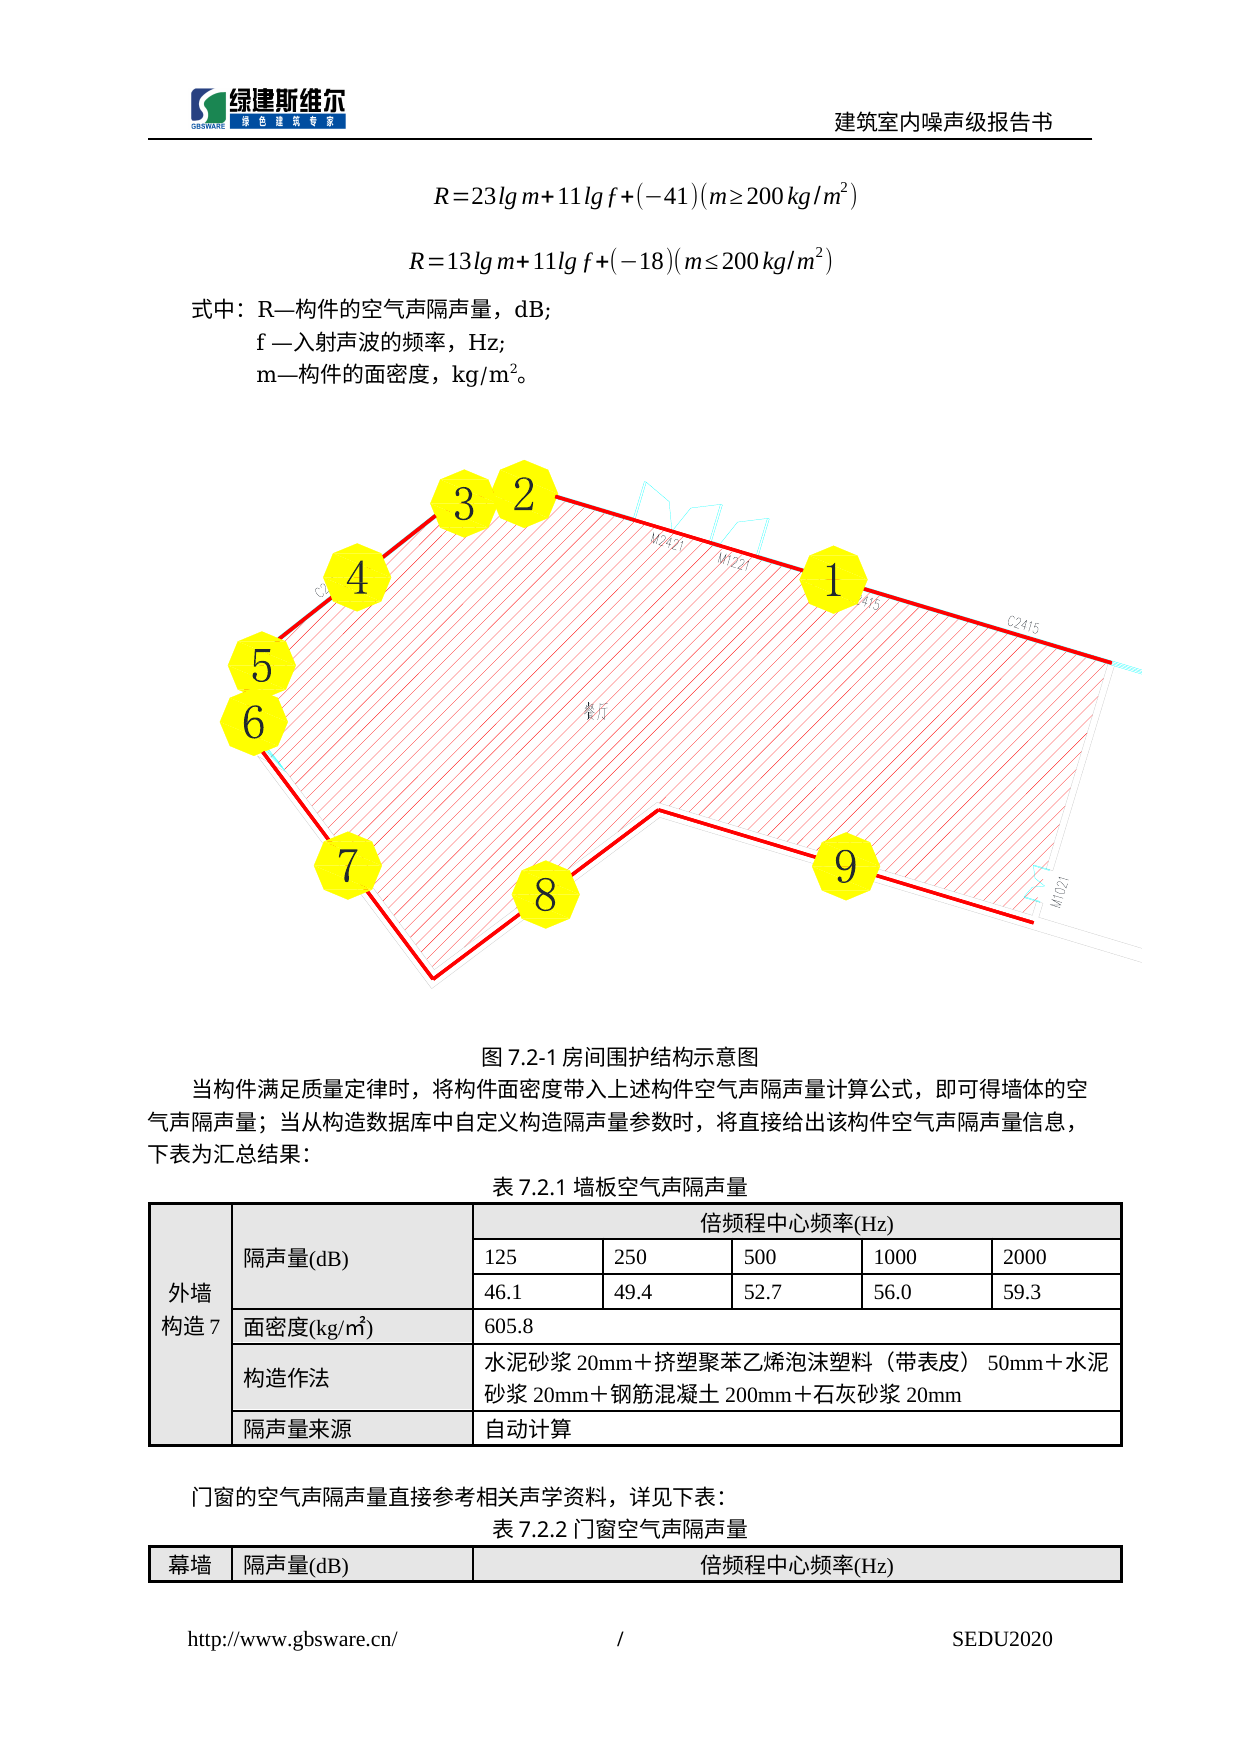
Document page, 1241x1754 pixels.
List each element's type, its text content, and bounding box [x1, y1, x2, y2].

text 式中：R—构件的空气声隔声量，dB; [148, 292, 1092, 324]
table_header 外墙构造7 [151, 1205, 231, 1444]
text f —入射声波的频率，Hz; [148, 324, 1092, 357]
table_cell 2000 [993, 1240, 1120, 1273]
table_cell 构造作法 [233, 1345, 472, 1409]
table_header 倍频程中心频率(Hz) [474, 1548, 1120, 1580]
table_cell 500 [733, 1240, 861, 1273]
table_cell 46.1 [474, 1275, 602, 1308]
table_cell 面密度(kg/㎡) [233, 1310, 472, 1342]
table_cell 49.4 [604, 1275, 731, 1308]
table_cell 59.3 [993, 1275, 1120, 1308]
text 表7.2.2 门窗空气声隔声量 [148, 1512, 1092, 1545]
table_header 隔声量(dB) [233, 1548, 472, 1580]
text 表7.2.1 墙板空气声隔声量 [148, 1169, 1092, 1202]
table_cell 125 [474, 1240, 602, 1273]
table_cell 605.8 [474, 1310, 1120, 1342]
text 当构件满足质量定律时，将构件面密度带入上述构件空气声隔声量计算公式，即可得墙体的空气声隔声量；当从构造数据库中自定义构造隔声量参数时，将直接给出该构件空气声隔声量信息，下表为汇总结果： [148, 1072, 1092, 1169]
table_header 倍频程中心频率(Hz) [474, 1205, 1120, 1238]
table_cell 56.0 [863, 1275, 991, 1308]
table_cell 52.7 [733, 1275, 861, 1308]
text 图 7.2-1房间围护结构示意图 [148, 1039, 1092, 1072]
table_header 幕墙 [151, 1548, 231, 1580]
picture [212, 432, 1142, 1030]
text 门窗的空气声隔声量直接参考相关声学资料，详见下表： [148, 1480, 1092, 1512]
table_cell 250 [604, 1240, 731, 1273]
table_cell 水泥砂浆 20mm＋挤塑聚苯乙烯泡沫塑料（带表皮） 50mm＋水泥砂浆 20mm＋钢筋混凝土 200mm＋石灰砂浆 20mm [474, 1345, 1120, 1409]
text m—构件的面密度，kg/m2。 [148, 357, 1092, 389]
table_cell 1000 [863, 1240, 991, 1273]
table_header 隔声量(dB) [233, 1205, 472, 1308]
table_cell 自动计算 [474, 1412, 1120, 1444]
table_cell 隔声量来源 [233, 1412, 472, 1444]
picture [187, 88, 347, 130]
